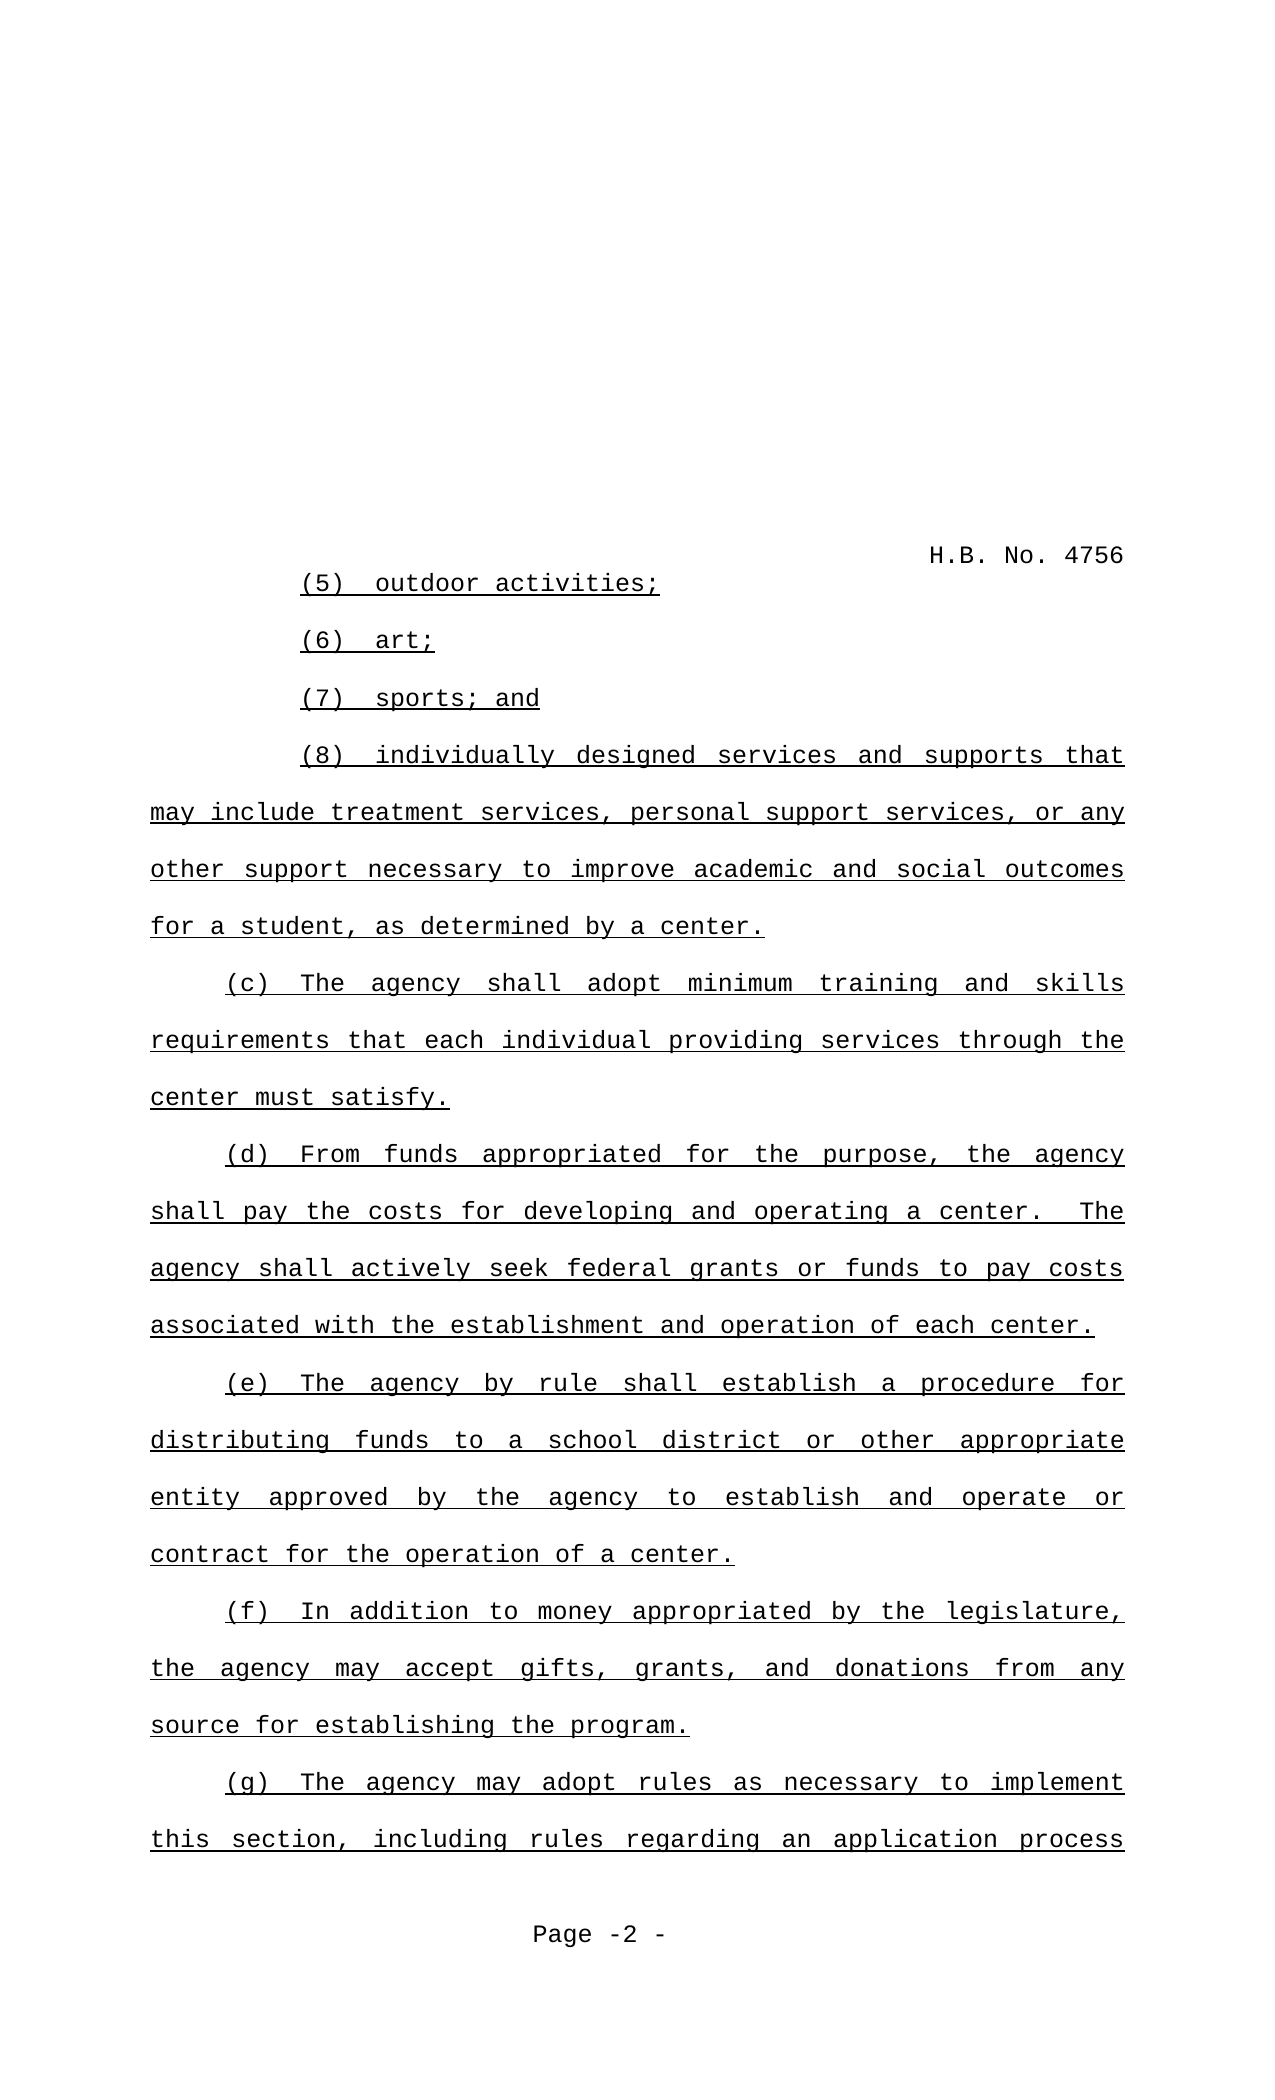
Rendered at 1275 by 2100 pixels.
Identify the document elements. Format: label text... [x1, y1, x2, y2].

text (7) sports; and [150, 685, 1125, 713]
text (c) The agency shall adopt minimum training and skills requirements that each individual providing services through the center must satisfy. [150, 970, 1125, 1051]
text (6) art; [150, 628, 1125, 656]
text (e) The agency by rule shall establish a procedure for distributing funds to a school district or other appropriate entity approved by the agency to establish and operate or contract for the operation of a center. [150, 1452, 1125, 1508]
text (d) From funds appropriated for the purpose, the agency shall pay the costs for developing and operating a center. The agency shall actively seek federal grants or funds to pay costs associated with the establishment and operation of each center. [150, 1224, 1125, 1341]
text (f) In addition to money appropriated by the legislature, the agency may accept gifts, grants, and donations from any source for establishing the program. [150, 1598, 1125, 1679]
text (e) The agency by rule shall establish a procedure for distributing funds to a school district or other appropriate entity approved by the agency to establish and operate or contract for the operation of a center. [150, 1370, 1125, 1450]
text (d) From funds appropriated for the purpose, the agency shall pay the costs for developing and operating a center. The agency shall actively seek federal grants or funds to pay costs associated with the establishment and operation of each center. [150, 1142, 1125, 1222]
text (8) individually designed services and supports that may include treatment services, personal support services, or any other support necessary to improve academic and social outcomes for a student, as determined by a center. [150, 881, 1125, 942]
text (c) The agency shall adopt minimum training and skills requirements that each individual providing services through the center must satisfy. [150, 1052, 1125, 1113]
text (e) The agency by rule shall establish a procedure for distributing funds to a school district or other appropriate entity approved by the agency to establish and operate or contract for the operation of a center. [150, 1509, 1125, 1570]
text (8) individually designed services and supports that may include treatment services, personal support services, or any other support necessary to improve academic and social outcomes for a student, as determined by a center. [150, 742, 1125, 822]
text (8) individually designed services and supports that may include treatment services, personal support services, or any other support necessary to improve academic and social outcomes for a student, as determined by a center. [150, 824, 1125, 880]
text (f) In addition to money appropriated by the legislature, the agency may accept gifts, grants, and donations from any source for establishing the program. [150, 1680, 1125, 1741]
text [150, 1769, 1125, 1850]
text (5) outdoor activities; [150, 571, 1125, 599]
